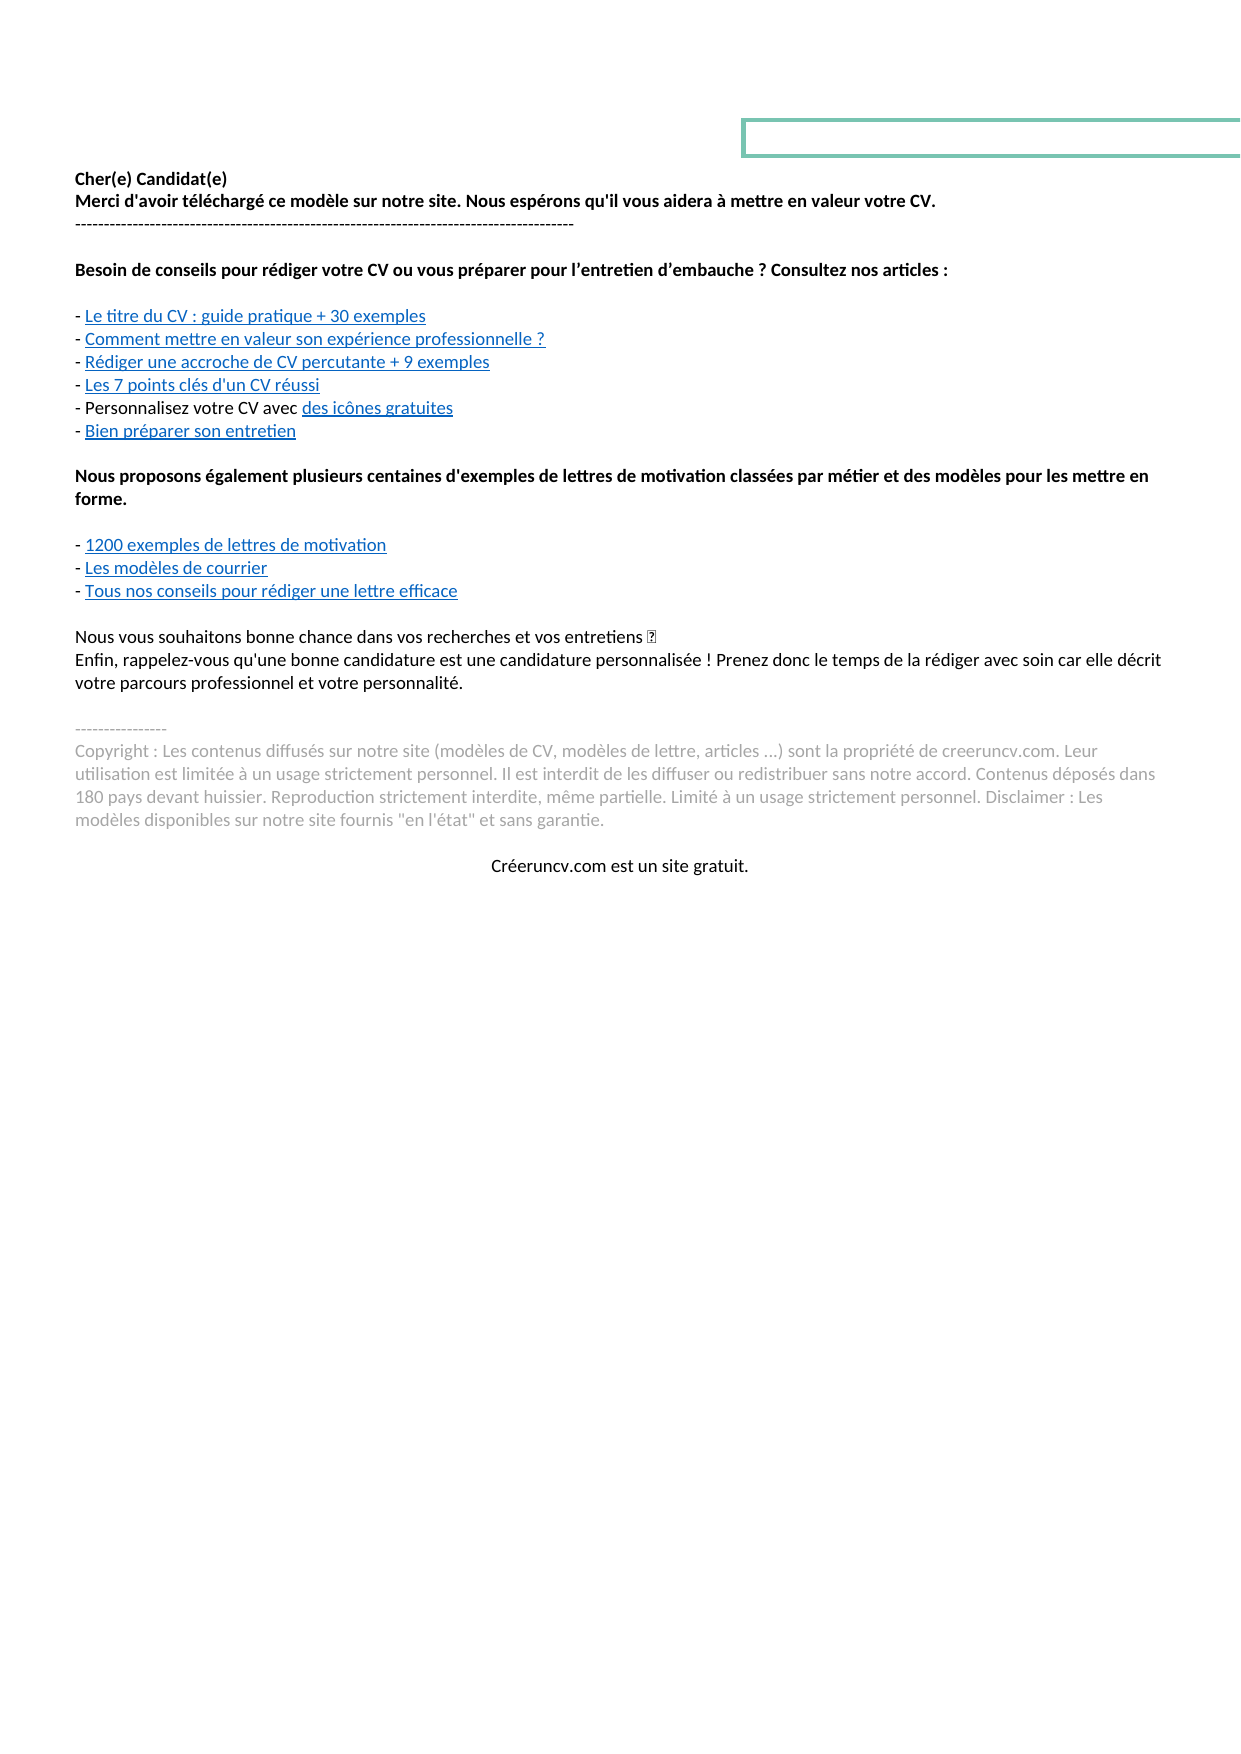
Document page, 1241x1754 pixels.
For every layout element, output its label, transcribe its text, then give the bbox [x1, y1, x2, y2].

text Enfin, rappelez-vous qu'une bonne candidature est une candidature personnalisée ! Prenez donc le temps de la rédiger avec soin car elle décrit votre parcours professionnel et votre personnalité. [75, 648, 1165, 694]
text - Bien préparer son entretien [75, 419, 1165, 442]
text - Personnalisez votre CV avec des icônes gratuites [75, 396, 1165, 419]
text ---------------- [75, 717, 1165, 739]
text - Comment mettre en valeur son expérience professionnelle ? [75, 327, 1165, 350]
text Merci d'avoir téléchargé ce modèle sur notre site. Nous espérons qu'il vous aidera à mettre en valeur votre CV. [75, 189, 1165, 212]
text Copyright : Les contenus diffusés sur notre site (modèles de CV, modèles de lettre, articles ...) sont la propriété de creeruncv.com. Leur utilisation est limitée à un usage strictement personnel. Il est interdit de les diffuser ou redistribuer sans notre accord. Contenus déposés dans 180 pays devant huissier. Reproduction strictement interdite, même partielle. Limité à un usage strictement personnel. Disclaimer : Les modèles disponibles sur notre site fournis "en l'état" et sans garantie. [75, 739, 1165, 831]
text - Le titre du CV : guide pratique + 30 exemples [75, 304, 1165, 327]
text - 1200 exemples de lettres de motivation [75, 533, 1165, 556]
text - Tous nos conseils pour rédiger une lettre efficace [75, 579, 1165, 602]
text Créeruncv.com est un site gratuit. [75, 854, 1165, 877]
text Besoin de conseils pour rédiger votre CV ou vous préparer pour l’entretien d’embauche ? Consultez nos articles : [75, 258, 1165, 281]
text - Les 7 points clés d'un CV réussi [75, 373, 1165, 396]
text Nous proposons également plusieurs centaines d'exemples de lettres de motivation classées par métier et des modèles pour les mettre en forme. [75, 464, 1165, 510]
text Cher(e) Candidat(e) [75, 167, 1165, 189]
text Nous vous souhaitons bonne chance dans vos recherches et vos entretiens  [75, 625, 1165, 648]
text - Les modèles de courrier [75, 556, 1165, 579]
text - Rédiger une accroche de CV percutante + 9 exemples [75, 350, 1165, 373]
text --------------------------------------------------------------------------------------- [75, 212, 1165, 235]
